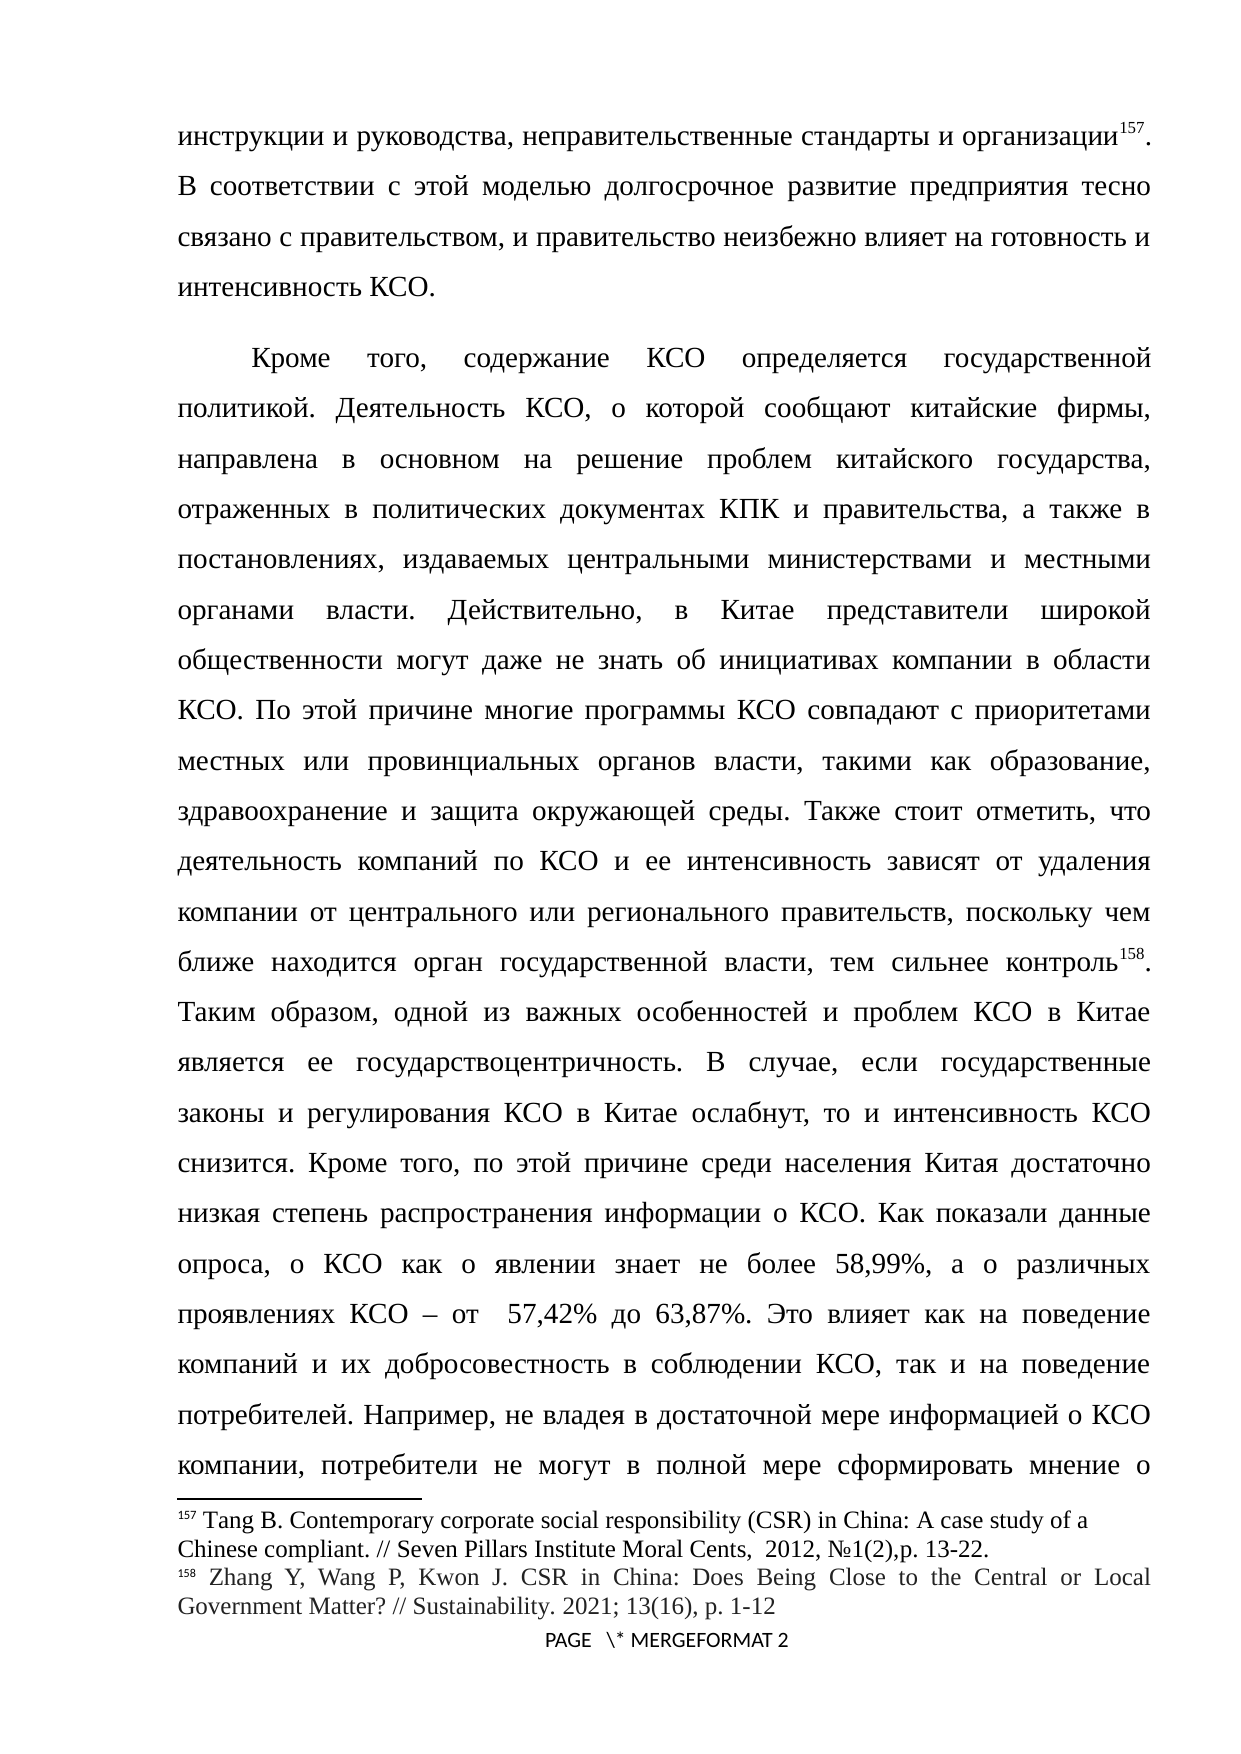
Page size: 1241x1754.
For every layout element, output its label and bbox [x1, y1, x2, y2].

text [177, 340, 1152, 1481]
text [177, 118, 1152, 303]
